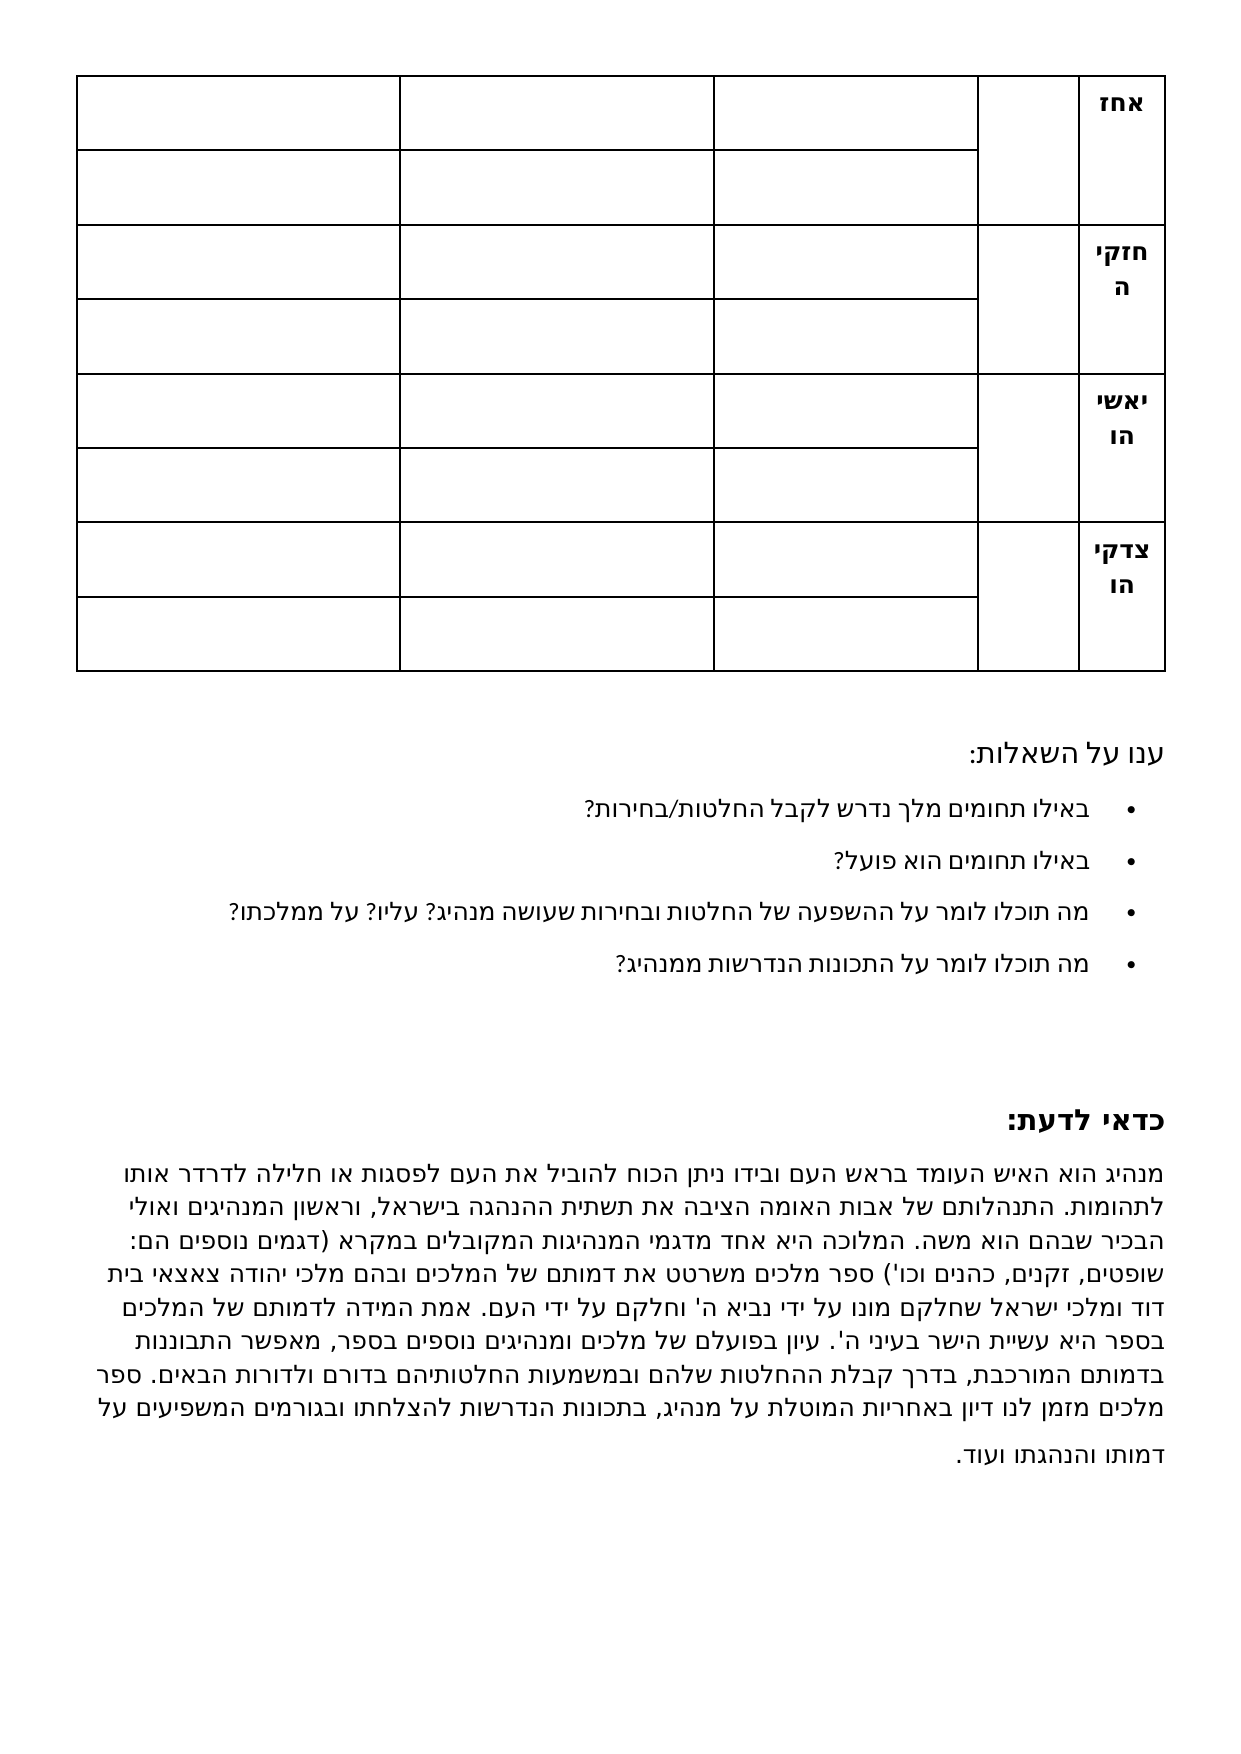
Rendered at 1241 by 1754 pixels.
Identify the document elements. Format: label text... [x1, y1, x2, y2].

table_cell [979, 375, 1078, 521]
table_cell [401, 300, 713, 372]
table_cell [715, 77, 977, 149]
table_cell [715, 375, 977, 447]
list באילו תחומים הוא פועל? [75, 845, 1128, 875]
table_cell [979, 77, 1078, 224]
table_cell [401, 77, 713, 149]
table_cell [78, 77, 399, 149]
table_cell [715, 226, 977, 298]
table_cell [401, 449, 713, 521]
table_cell [715, 523, 977, 596]
table_cell צדקיהו [1080, 523, 1164, 670]
table_cell [401, 598, 713, 670]
table_cell [401, 151, 713, 224]
table_cell [979, 523, 1078, 670]
list מה תוכלו לומר על התכונות הנדרשות ממנהיג? [75, 948, 1128, 979]
table_cell [715, 300, 977, 372]
table_cell [715, 151, 977, 224]
table_cell [78, 449, 399, 521]
list באילו תחומים מלך נדרש לקבל החלטות/בחירות? [75, 793, 1128, 824]
table_cell [78, 226, 399, 298]
table_cell [715, 449, 977, 521]
table_cell חזקיה [1080, 226, 1164, 372]
table_cell [78, 598, 399, 670]
table_cell [78, 151, 399, 224]
text מנהיג הוא האיש העומד בראש העם ובידו ניתן הכוח להוביל את העם לפסגות או חלילה לדרדר אותו לתהומות. התנהלותם של אבות האומה הציבה את תשתית ההנהגה בישראל, וראשון המנהיגים ואולי הבכיר שבהם הוא משה. המלוכה היא אחד מדגמי המנהיגות המקובלים במקרא (דגמים נוספים הם: שופטים, זקנים, כהנים וכו') ספר מלכים משרטט את דמותם של המלכים ובהם מלכי יהודה צאצאי בית דוד ומלכי ישראל שחלקם מונו על ידי נביא ה' וחלקם על ידי העם. אמת המידה לדמותם של המלכים בספר היא עשיית הישר בעיני ה'. עיון בפועלם של מלכים ומנהיגים נוספים בספר, מאפשר התבוננות בדמותם המורכבת, בדרך קבלת ההחלטות שלהם ובמשמעות החלטותיהם בדורם ולדורות הבאים. ספר מלכים מזמן לנו דיון באחריות המוטלת על מנהיג, בתכונות הנדרשות להצלחתו ובגורמים המשפיעים על דמותו והנהגתו ועוד. [75, 1159, 1165, 1473]
table_cell [401, 523, 713, 596]
text כדאי לדעת: [75, 1103, 1165, 1137]
table_cell [401, 226, 713, 298]
table_cell יאשיהו [1080, 375, 1164, 521]
text ענו על השאלות: [75, 736, 1165, 771]
table_cell אחז [1080, 77, 1164, 224]
table_cell [715, 598, 977, 670]
table_cell [78, 375, 399, 447]
table_cell [78, 300, 399, 372]
table_cell [78, 523, 399, 596]
table_cell [401, 375, 713, 447]
table_cell [979, 226, 1078, 372]
list מה תוכלו לומר על ההשפעה של החלטות ובחירות שעושה מנהיג? עליו? על ממלכתו? [75, 896, 1128, 927]
